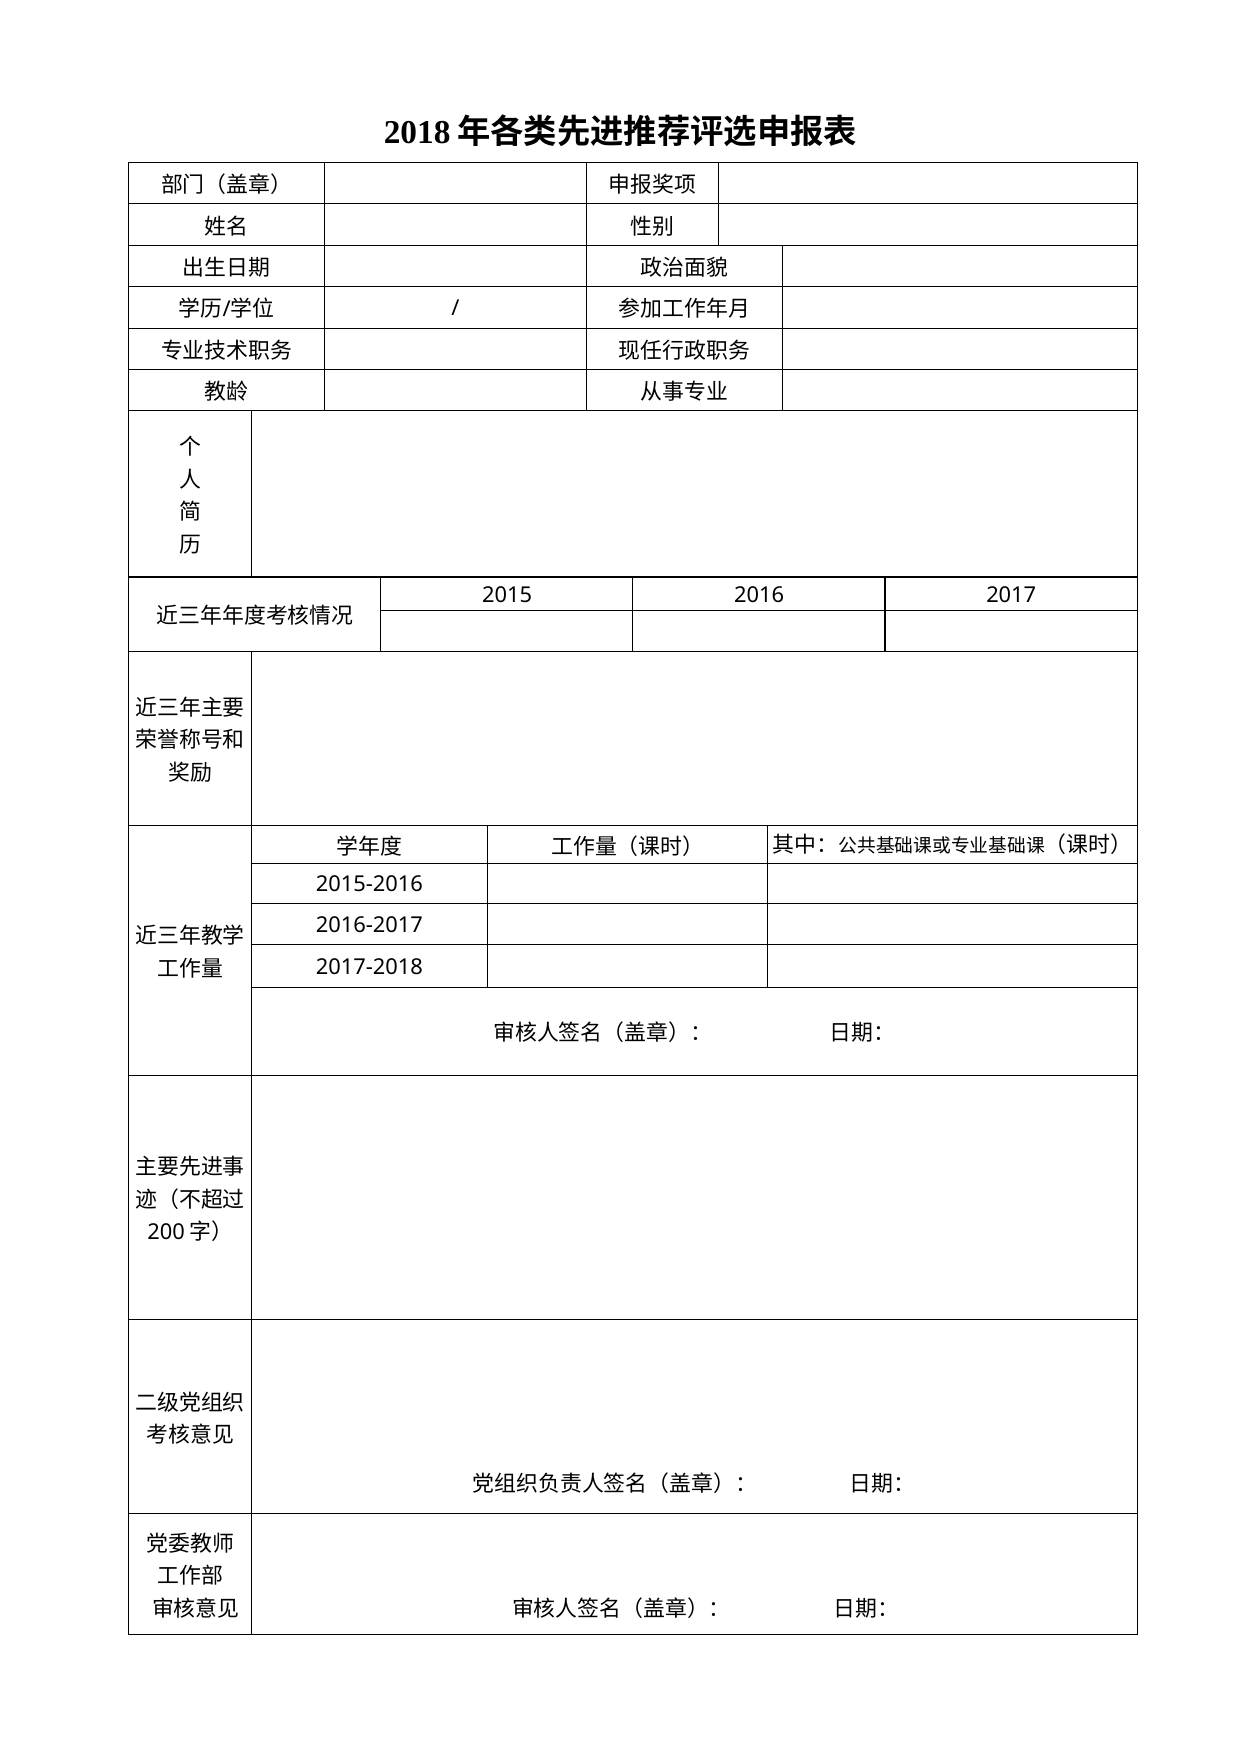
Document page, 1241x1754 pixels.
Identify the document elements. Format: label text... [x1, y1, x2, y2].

table_cell 近三年年度考核情况 [129, 578, 380, 651]
table_cell 工作量（课时） [488, 826, 767, 863]
table_cell 审核人签名（盖章）： 日期： [252, 1514, 1137, 1634]
table_cell [252, 1076, 1137, 1319]
table_cell / [325, 287, 586, 327]
table_cell 近三年教学工作量 [129, 826, 251, 1075]
table_cell [768, 904, 1137, 944]
table_cell [783, 329, 1137, 369]
table_cell 从事专业 [587, 370, 782, 410]
table_cell [252, 652, 1137, 825]
table_cell [252, 411, 1137, 576]
table_cell [783, 246, 1137, 286]
table_cell 2016 [633, 578, 884, 610]
table_cell 其中：公共基础课或专业基础课（课时） [768, 826, 1137, 863]
table_cell [488, 864, 767, 903]
table_cell [325, 204, 586, 245]
table_cell 个 人 简 历 [129, 411, 251, 576]
table_cell 教龄 [129, 370, 324, 410]
table_cell 专业技术职务 [129, 329, 324, 369]
table_cell [768, 864, 1137, 903]
table_cell 2015 [381, 578, 632, 610]
table_cell 2017 [886, 578, 1137, 610]
table_cell 2015-2016 [252, 864, 487, 903]
table_header 部门（盖章） [129, 163, 324, 203]
table_cell 学年度 [252, 826, 487, 863]
table_cell 主要先进事迹（不超过200字） [129, 1076, 251, 1319]
table_cell 参加工作年月 [587, 287, 782, 327]
table_cell 政治面貌 [587, 246, 782, 286]
table_cell 党组织负责人签名（盖章）： 日期： [252, 1320, 1137, 1513]
table_cell [783, 287, 1137, 327]
table_cell 学历/学位 [129, 287, 324, 327]
table_cell 近三年主要荣誉称号和奖励 [129, 652, 251, 825]
table_cell 2017-2018 [252, 945, 487, 987]
table_cell [886, 611, 1137, 651]
table_header [719, 163, 1137, 203]
table_cell [783, 370, 1137, 410]
table_cell [633, 611, 884, 651]
table_cell [719, 204, 1137, 245]
text 2018年各类先进推荐评选申报表 [118, 97, 1122, 162]
table_cell [325, 329, 586, 369]
table_header 申报奖项 [587, 163, 718, 203]
table_cell [325, 370, 586, 410]
table_cell 二级党组织 考核意见 [129, 1320, 251, 1513]
table_header [325, 163, 586, 203]
table_cell 姓名 [129, 204, 324, 245]
table_cell 性别 [587, 204, 718, 245]
table_cell 出生日期 [129, 246, 324, 286]
table_cell 2016-2017 [252, 904, 487, 944]
table_cell [381, 611, 632, 651]
table_cell [768, 945, 1137, 987]
table_cell 党委教师 工作部 审核意见 [129, 1514, 251, 1634]
table_cell [325, 246, 586, 286]
table_cell 现任行政职务 [587, 329, 782, 369]
table_cell 审核人签名（盖章）： 日期： [252, 988, 1137, 1075]
table_cell [488, 904, 767, 944]
table_cell [488, 945, 767, 987]
